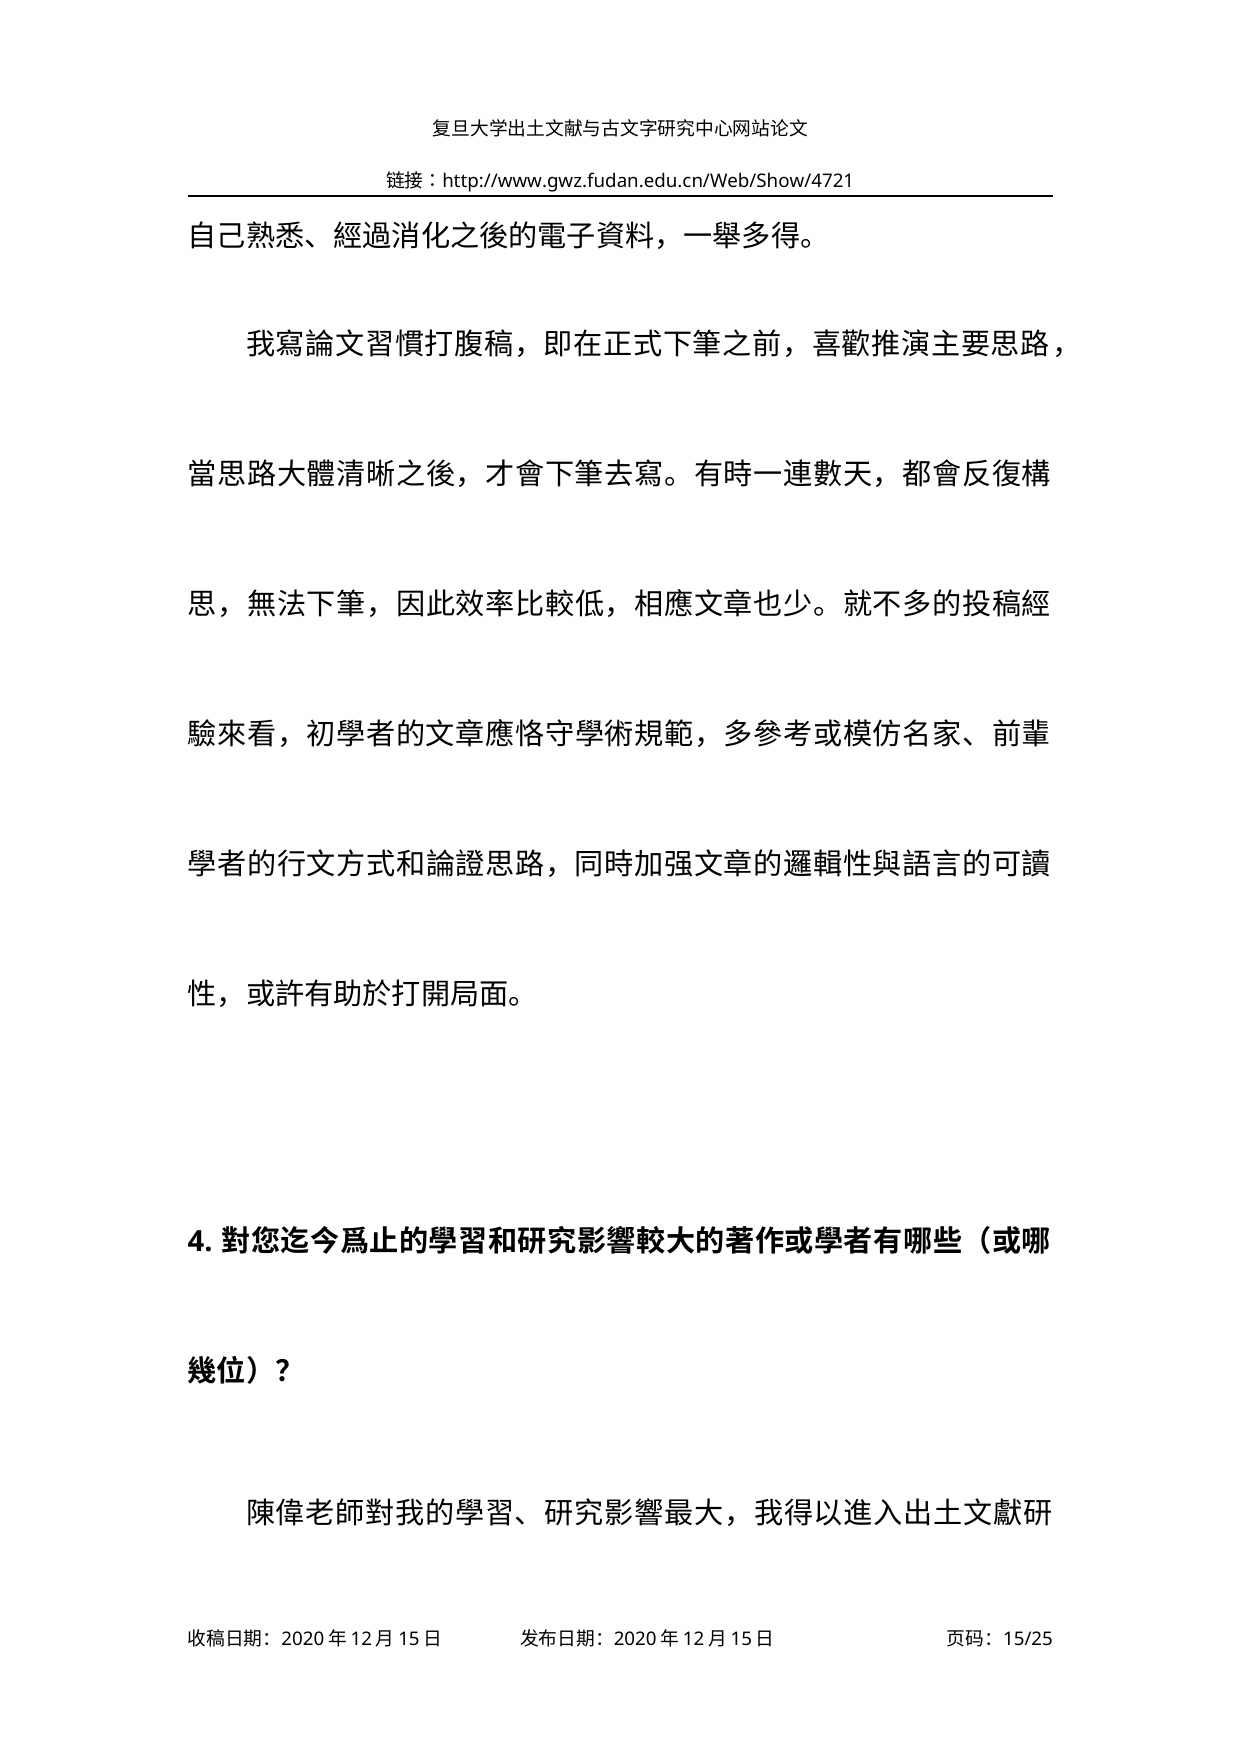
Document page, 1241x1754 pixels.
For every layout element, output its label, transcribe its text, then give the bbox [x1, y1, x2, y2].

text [187, 202, 1053, 267]
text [187, 1478, 1053, 1543]
text 我寫論文習慣打腹稿，即在正式下筆之前，喜歡推演主要思路，當思路大體清晰之後，才會下筆去寫。有時一連數天，都會反復構思，無法下筆，因此效率比較低，相應文章也少。就不多的投稿經驗來看，初學者的文章應恪守學術規範，多參考或模仿名家、前輩學者的行文方式和論證思路，同時加强文章的邏輯性與語言的可讀性，或許有助於打開局面。 [187, 309, 1053, 1024]
subtitle 4. 對您迄今爲止的學習和研究影響較大的著作或學者有哪些（或哪幾位）？ [187, 1206, 1053, 1401]
